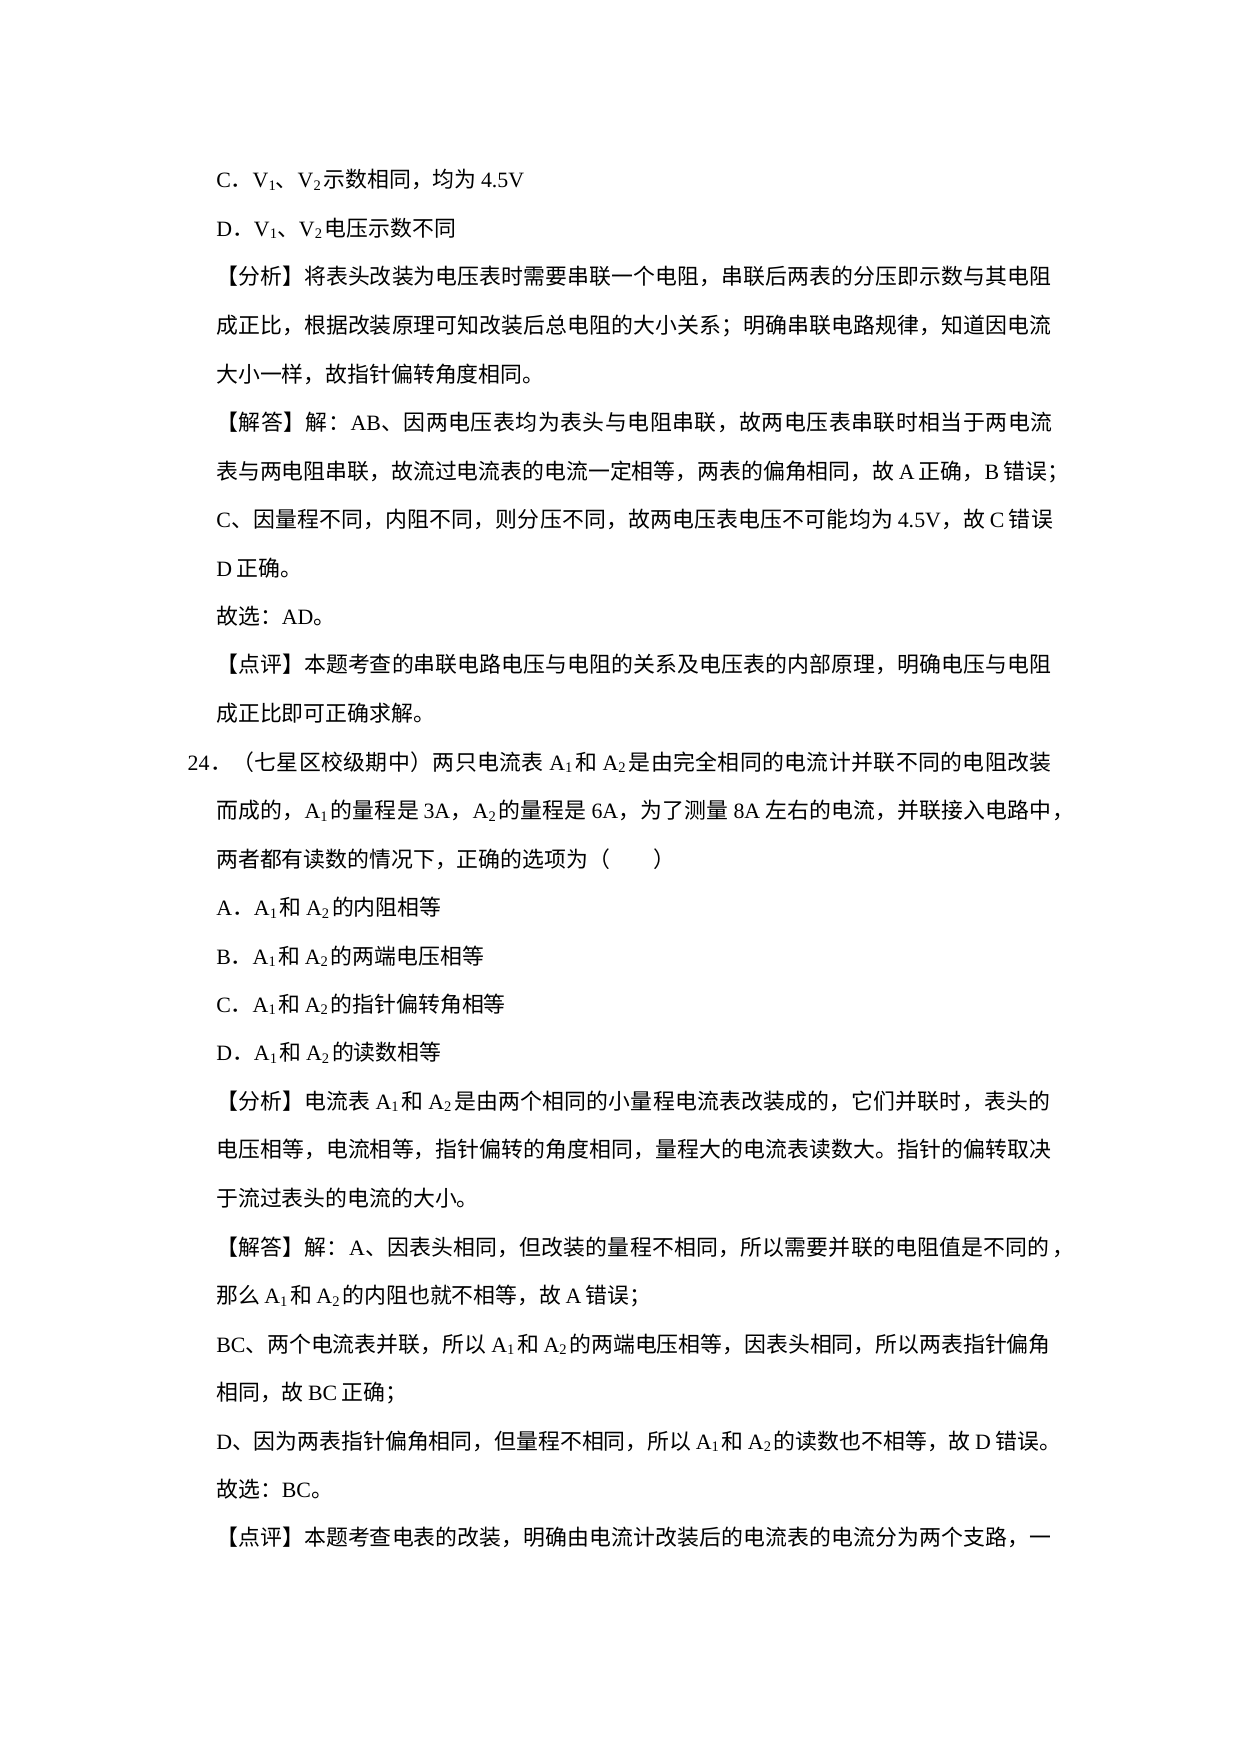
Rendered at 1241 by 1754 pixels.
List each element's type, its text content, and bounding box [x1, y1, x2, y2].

text D．A1和A2的读数相等 [187, 1035, 1053, 1067]
text 【分析】电流表A1和A2是由两个相同的小量程电流表改装成的，它们并联时，表头的电压相等，电流相等，指针偏转的角度相同，量程大的电流表读数大。指针的偏转取决于流过表头的电流的大小。 [216, 1083, 1053, 1213]
text C．A1和A2的指针偏转角相等 [187, 987, 1053, 1019]
text 故选：BC。 [216, 1472, 1053, 1504]
text D．V1、V2电压示数不同 [187, 210, 1053, 243]
text 【解答】解：A、因表头相同，但改装的量程不相同，所以需要并联的电阻值是不同的，那么A1和A2的内阻也就不相等，故A错误； [216, 1229, 1053, 1310]
text BC、两个电流表并联，所以A1和A2的两端电压相等，因表头相同，所以两表指针偏角相同，故BC正确； [216, 1326, 1053, 1407]
text 【解答】解：AB、因两电压表均为表头与电阻串联，故两电压表串联时相当于两电流表与两电阻串联，故流过电流表的电流一定相等，两表的偏角相同，故A正确，B错误； [216, 404, 1053, 486]
text 24．（七星区校级期中）两只电流表A1和A2是由完全相同的电流计并联不同的电阻改装而成的，A1的量程是3A，A2的量程是6A，为了测量8A左右的电流，并联接入电路中，两者都有读数的情况下，正确的选项为（ ） [187, 744, 1053, 874]
text C．V1、V2示数相同，均为4.5V [187, 162, 1053, 194]
text C、因量程不同，内阻不同，则分压不同，故两电压表电压不可能均为4.5V，故C错误，D正确。 [216, 502, 1053, 583]
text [216, 1520, 1053, 1552]
text 【点评】本题考查的串联电路电压与电阻的关系及电压表的内部原理，明确电压与电阻成正比即可正确求解。 [216, 647, 1053, 728]
text 故选：AD。 [216, 599, 1053, 631]
text A．A1和A2的内阻相等 [187, 890, 1053, 922]
text 【分析】将表头改装为电压表时需要串联一个电阻，串联后两表的分压即示数与其电阻成正比，根据改装原理可知改装后总电阻的大小关系；明确串联电路规律，知道因电流大小一样，故指针偏转角度相同。 [216, 259, 1053, 389]
text D、因为两表指针偏角相同，但量程不相同，所以A1和A2的读数也不相等，故D错误。 [216, 1423, 1053, 1456]
text B．A1和A2的两端电压相等 [187, 938, 1053, 971]
